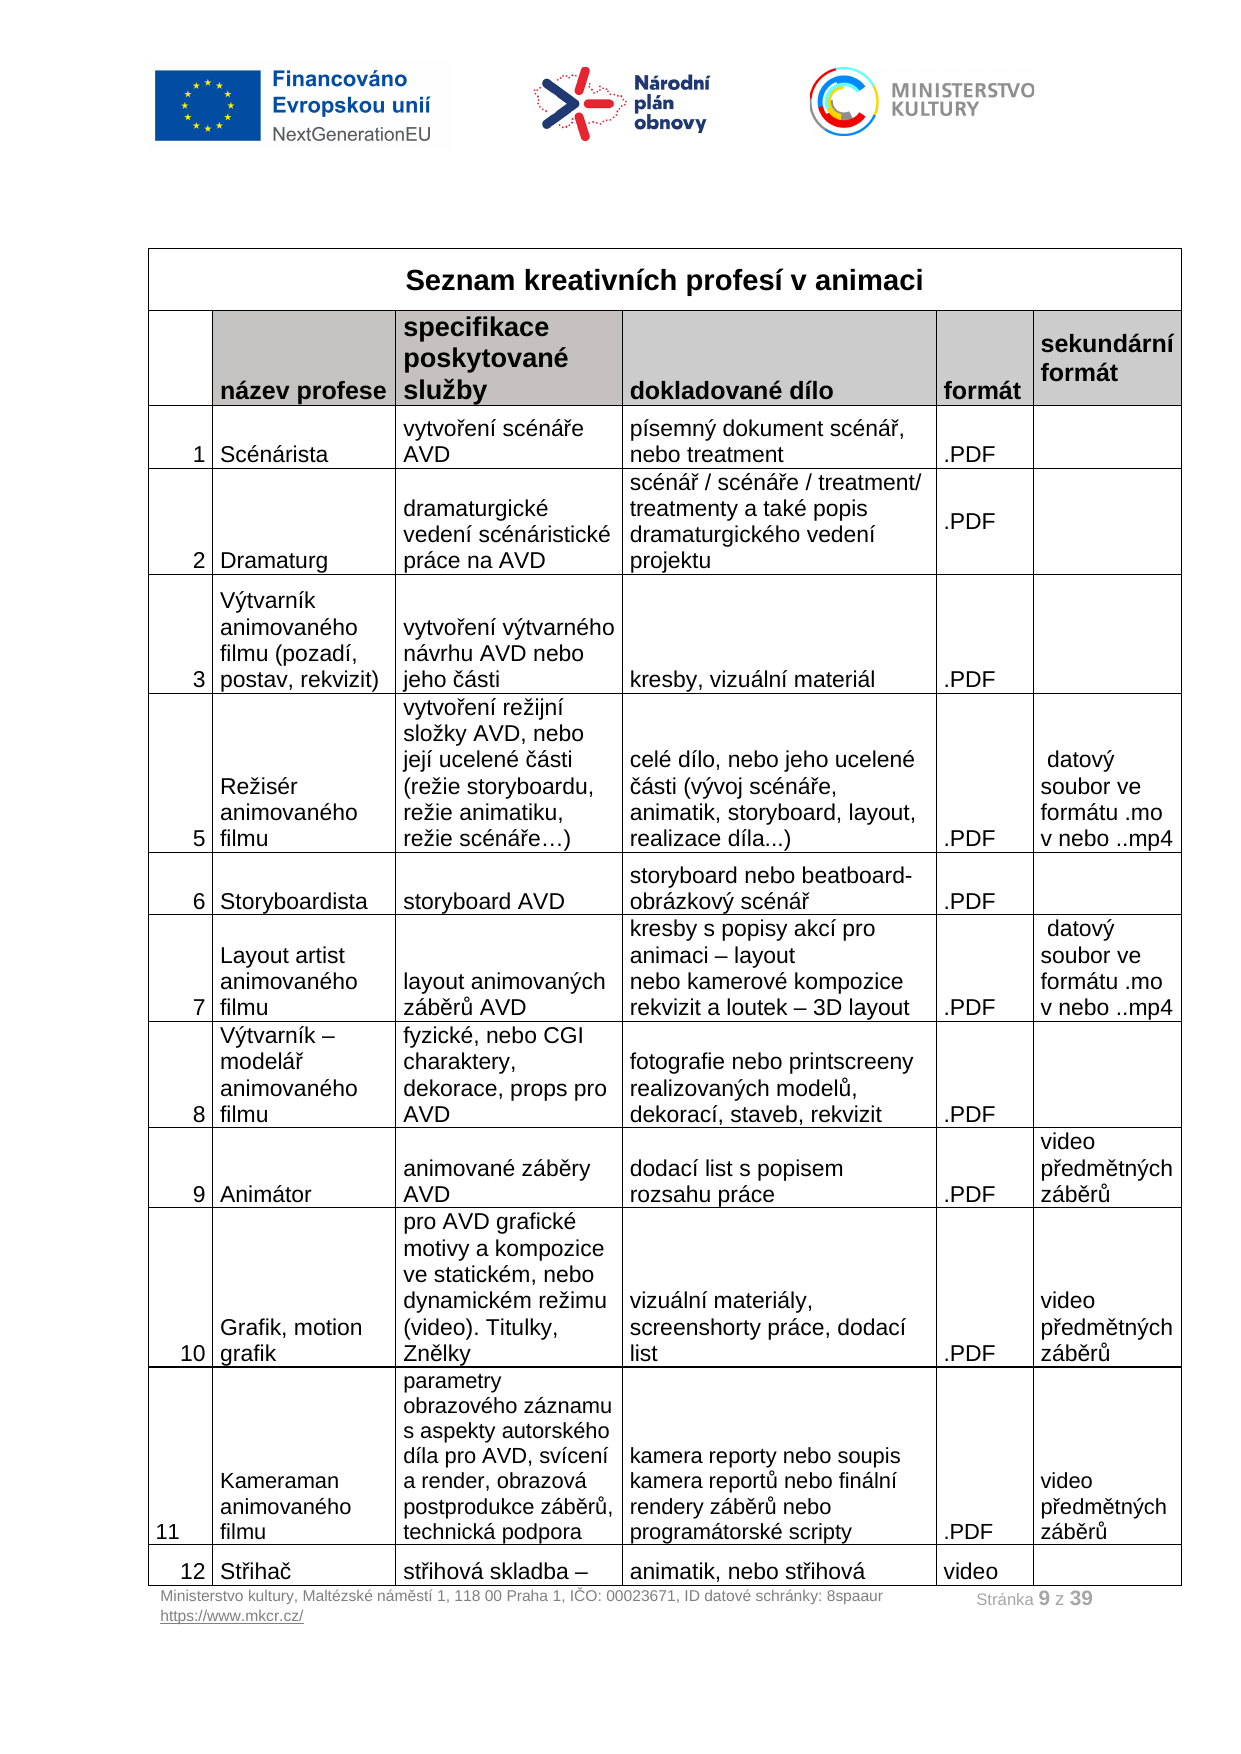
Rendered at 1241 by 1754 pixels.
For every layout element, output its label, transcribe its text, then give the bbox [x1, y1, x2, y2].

table_cell .PDF [937, 915, 1033, 1021]
table_cell storyboard nebo beatboard- obrázkový scénář [623, 853, 936, 914]
table_cell parametry obrazového záznamu s aspekty autorského díla pro AVD, svícení a render, obrazová postprodukce záběrů, technická podpora [396, 1368, 622, 1544]
table_cell celé dílo, nebo jeho ucelené části (vývoj scénáře, animatik, storyboard, layout, realizace díla...) [623, 694, 936, 852]
table_cell [1034, 853, 1181, 914]
table_cell .PDF [937, 1368, 1033, 1544]
table_cell Režisér animovaného filmu [213, 694, 395, 852]
table_cell .PDF [937, 694, 1033, 852]
table_cell Výtvarník – modelář animovaného filmu [213, 1022, 395, 1127]
table_cell vytvoření scénáře AVD [396, 406, 622, 467]
table_cell [1034, 575, 1181, 693]
table_cell video předmětných záběrů [1034, 1128, 1181, 1207]
table_cell 5 [149, 694, 212, 852]
table_cell .PDF [937, 1208, 1033, 1366]
table_cell 6 [149, 853, 212, 914]
table_cell .PDF [937, 469, 1033, 574]
table_cell vytvoření režijní složky AVD, nebo její ucelené části (režie storyboardu, režie animatiku, režie scénáře…) [396, 694, 622, 852]
table_cell scénář / scénáře / treatment/ treatmenty a také popis dramaturgického vedení projektu [623, 469, 936, 574]
table_cell .PDF [937, 406, 1033, 467]
table_cell 7 [149, 915, 212, 1021]
table_cell .PDF [937, 853, 1033, 914]
table_cell Storyboardista [213, 853, 395, 914]
table_cell formát [937, 311, 1033, 405]
table_cell .PDF [937, 1022, 1033, 1127]
table_cell [149, 311, 212, 405]
table_cell 1 [149, 406, 212, 467]
table_cell 11 [149, 1368, 212, 1544]
table_cell dodací list s popisem rozsahu práce [623, 1128, 936, 1207]
picture [809, 67, 1035, 136]
table_cell [1034, 1545, 1181, 1584]
table_cell video předmětných záběrů [1034, 1208, 1181, 1366]
table_cell [1034, 406, 1181, 467]
table_cell animatik, nebo střihová kompozice AVD [623, 1545, 936, 1584]
table_header Seznam kreativních profesí v animaci [149, 249, 1181, 310]
table_cell .PDF [937, 575, 1033, 693]
table_cell 12 [149, 1545, 212, 1584]
table_cell 8 [149, 1022, 212, 1127]
table_cell název profese [213, 311, 395, 405]
table_cell střihová skladba – finální AVD, animatik AVD [396, 1545, 622, 1584]
table_cell 2 [149, 469, 212, 574]
table_cell sekundární formát [1034, 311, 1181, 405]
table_cell .PDF [937, 1128, 1033, 1207]
table_cell vizuální materiály, screenshorty práce, dodací list [623, 1208, 936, 1366]
table_cell layout animovaných záběrů AVD [396, 915, 622, 1021]
table_cell Výtvarník animovaného filmu (pozadí, postav, rekvizit) [213, 575, 395, 693]
table_cell vytvoření výtvarného návrhu AVD nebo jeho části [396, 575, 622, 693]
table_cell Střihač [213, 1545, 395, 1584]
table_cell storyboard AVD [396, 853, 622, 914]
table_cell datový soubor ve formátu .mov nebo ..mp4 [1034, 915, 1181, 1021]
table_cell animované záběry AVD [396, 1128, 622, 1207]
table_cell 10 [149, 1208, 212, 1366]
table_cell 3 [149, 575, 212, 693]
table_cell Animátor [213, 1128, 395, 1207]
table_cell Grafik, motion grafik [213, 1208, 395, 1366]
table_cell kamera reporty nebo soupis kamera reportů nebo finální rendery záběrů nebo programátorské scripty [623, 1368, 936, 1544]
table_cell video [937, 1545, 1033, 1584]
table_cell 9 [149, 1128, 212, 1207]
table_cell dokladované dílo [623, 311, 936, 405]
picture [147, 59, 451, 150]
table_cell specifikace poskytované služby [396, 311, 622, 405]
table_cell datový soubor ve formátu .mov nebo ..mp4 [1034, 694, 1181, 852]
table_cell video předmětných záběrů [1034, 1368, 1181, 1544]
table_cell kresby, vizuální materiál [623, 575, 936, 693]
table_cell pro AVD grafické motivy a kompozice ve statickém, nebo dynamickém režimu (video). Titulky, Znělky [396, 1208, 622, 1366]
table_cell [1034, 469, 1181, 574]
table_cell Scénárista [213, 406, 395, 467]
table_cell Dramaturg [213, 469, 395, 574]
table_cell [1034, 1022, 1181, 1127]
picture [533, 67, 711, 141]
table_cell Layout artist animovaného filmu [213, 915, 395, 1021]
table_cell písemný dokument scénář, nebo treatment [623, 406, 936, 467]
table_cell fyzické, nebo CGI charaktery, dekorace, props pro AVD [396, 1022, 622, 1127]
table_cell fotografie nebo printscreeny realizovaných modelů, dekorací, staveb, rekvizit [623, 1022, 936, 1127]
table_cell kresby s popisy akcí pro animaci – layout nebo kamerové kompozice rekvizit a loutek – 3D layout [623, 915, 936, 1021]
table_cell dramaturgické vedení scénáristické práce na AVD [396, 469, 622, 574]
table_cell Kameraman animovaného filmu [213, 1368, 395, 1544]
